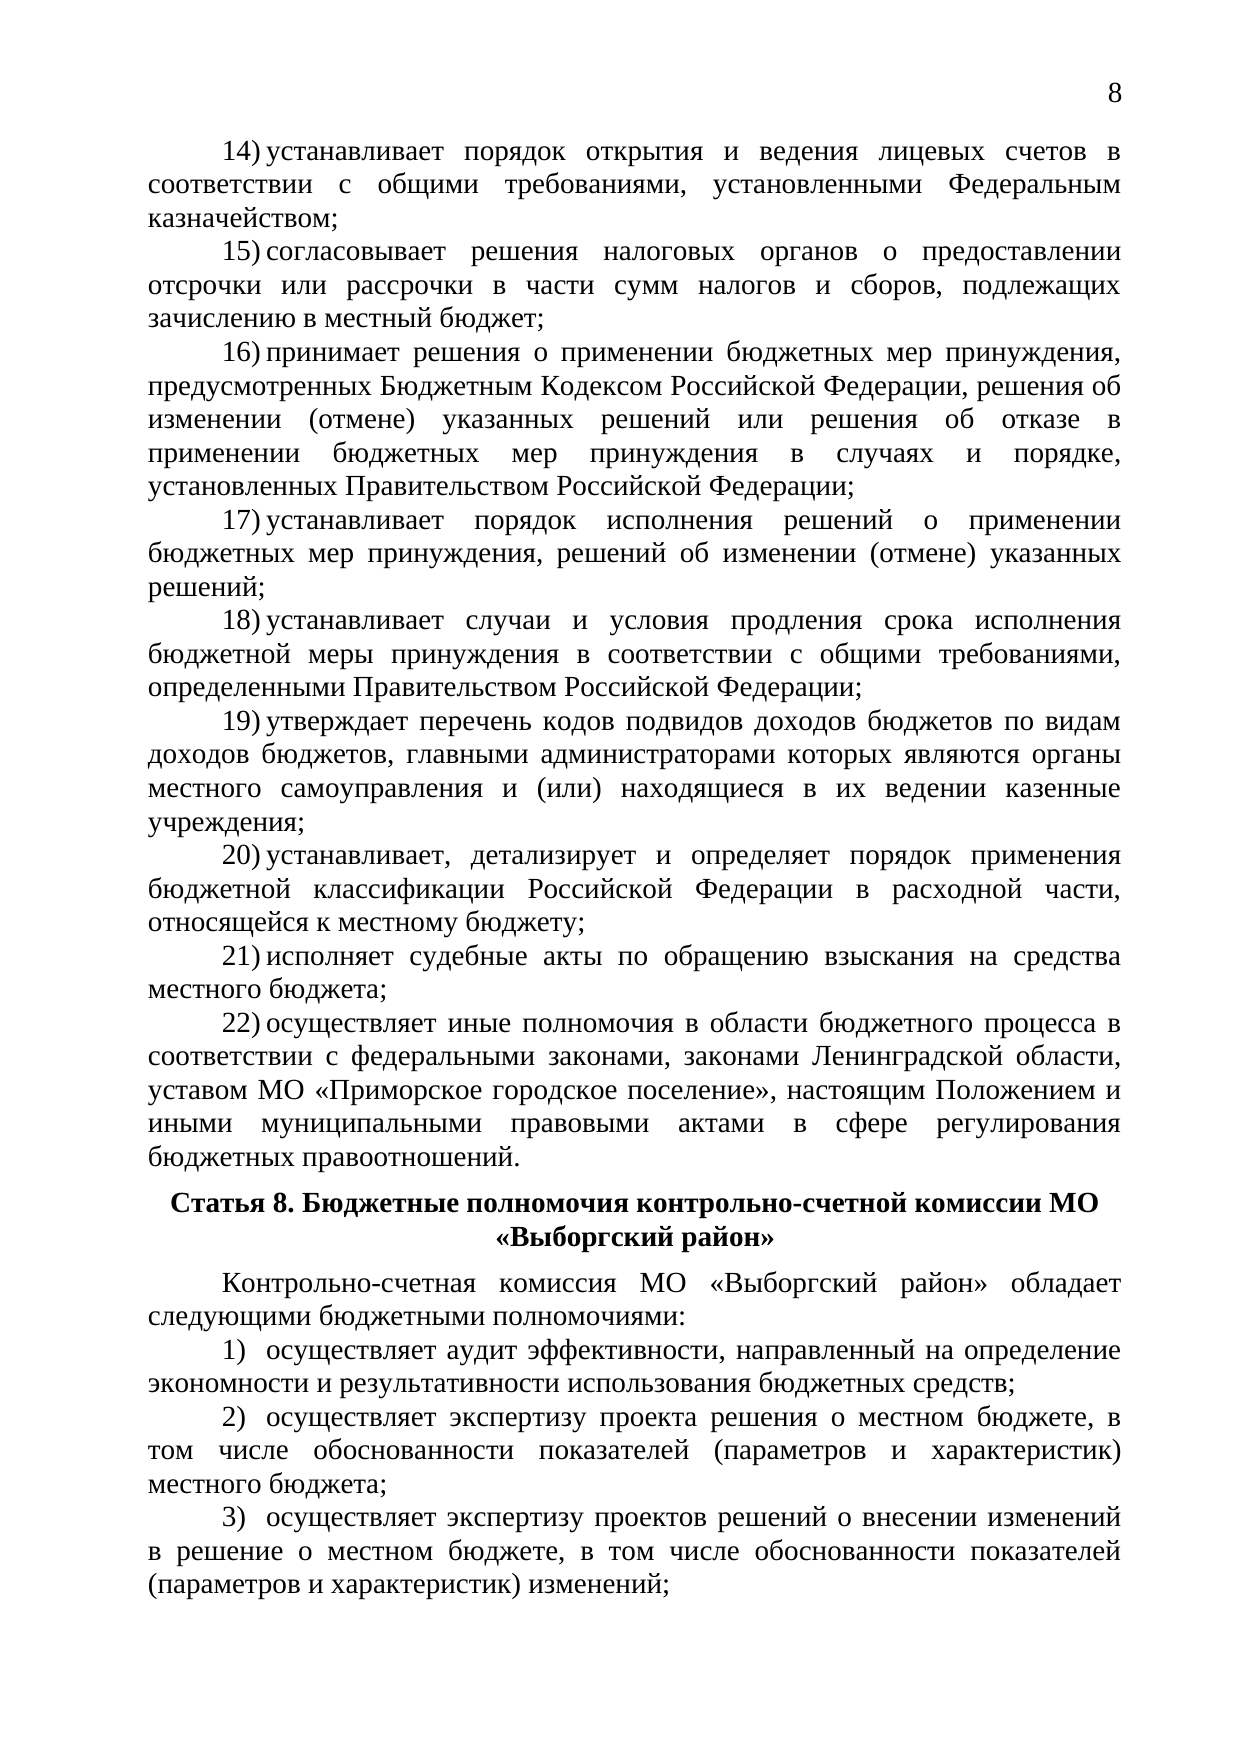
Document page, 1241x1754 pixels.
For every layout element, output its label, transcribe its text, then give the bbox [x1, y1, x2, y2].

list принимает решения о применении бюджетных мер принуждения, предусмотренных Бюджетным Кодексом Российской Федерации, решения об изменении (отмене) указанных решений или решения об отказе в применении бюджетных мер принуждения в случаях и порядке, установленных Правительством Российской Федерации; [148, 334, 1122, 502]
list устанавливает порядок исполнения решений о применении бюджетных мер принуждения, решений об изменении (отмене) указанных решений; [148, 502, 1122, 602]
text Контрольно-счетная комиссия МО «Выборгский район» обладает следующими бюджетными полномочиями: [148, 1265, 1122, 1332]
list осуществляет иные полномочия в области бюджетного процесса в соответствии с федеральными законами, законами Ленинградской области, уставом МО «Приморское городское поселение», настоящим Положением и иными муниципальными правовыми актами в сфере регулирования бюджетных правоотношений. [148, 1005, 1122, 1173]
list осуществляет экспертизу проекта решения о местном бюджете, в том числе обоснованности показателей (параметров и характеристик) местного бюджета; [148, 1399, 1122, 1499]
list исполняет судебные акты по обращению взыскания на средства местного бюджета; [148, 938, 1122, 1005]
text Статья 8. Бюджетные полномочия контрольно-счетной комиссии МО «Выборгский район» [148, 1185, 1122, 1252]
list устанавливает порядок открытия и ведения лицевых счетов в соответствии с общими требованиями, установленными Федеральным казначейством; [148, 133, 1122, 233]
list согласовывает решения налоговых органов о предоставлении отсрочки или рассрочки в части сумм налогов и сборов, подлежащих зачислению в местный бюджет; [148, 233, 1122, 334]
list осуществляет экспертизу проектов решений о внесении изменений в решение о местном бюджете, в том числе обоснованности показателей (параметров и характеристик) изменений; [148, 1499, 1122, 1600]
list утверждает перечень кодов подвидов доходов бюджетов по видам доходов бюджетов, главными администраторами которых являются органы местного самоуправления и (или) находящиеся в их ведении казенные учреждения; [148, 703, 1122, 837]
list осуществляет аудит эффективности, направленный на определение экономности и результативности использования бюджетных средств; [148, 1332, 1122, 1399]
list устанавливает случаи и условия продления срока исполнения бюджетной меры принуждения в соответствии с общими требованиями, определенными Правительством Российской Федерации; [148, 602, 1122, 703]
list устанавливает, детализирует и определяет порядок применения бюджетной классификации Российской Федерации в расходной части, относящейся к местному бюджету; [148, 837, 1122, 938]
